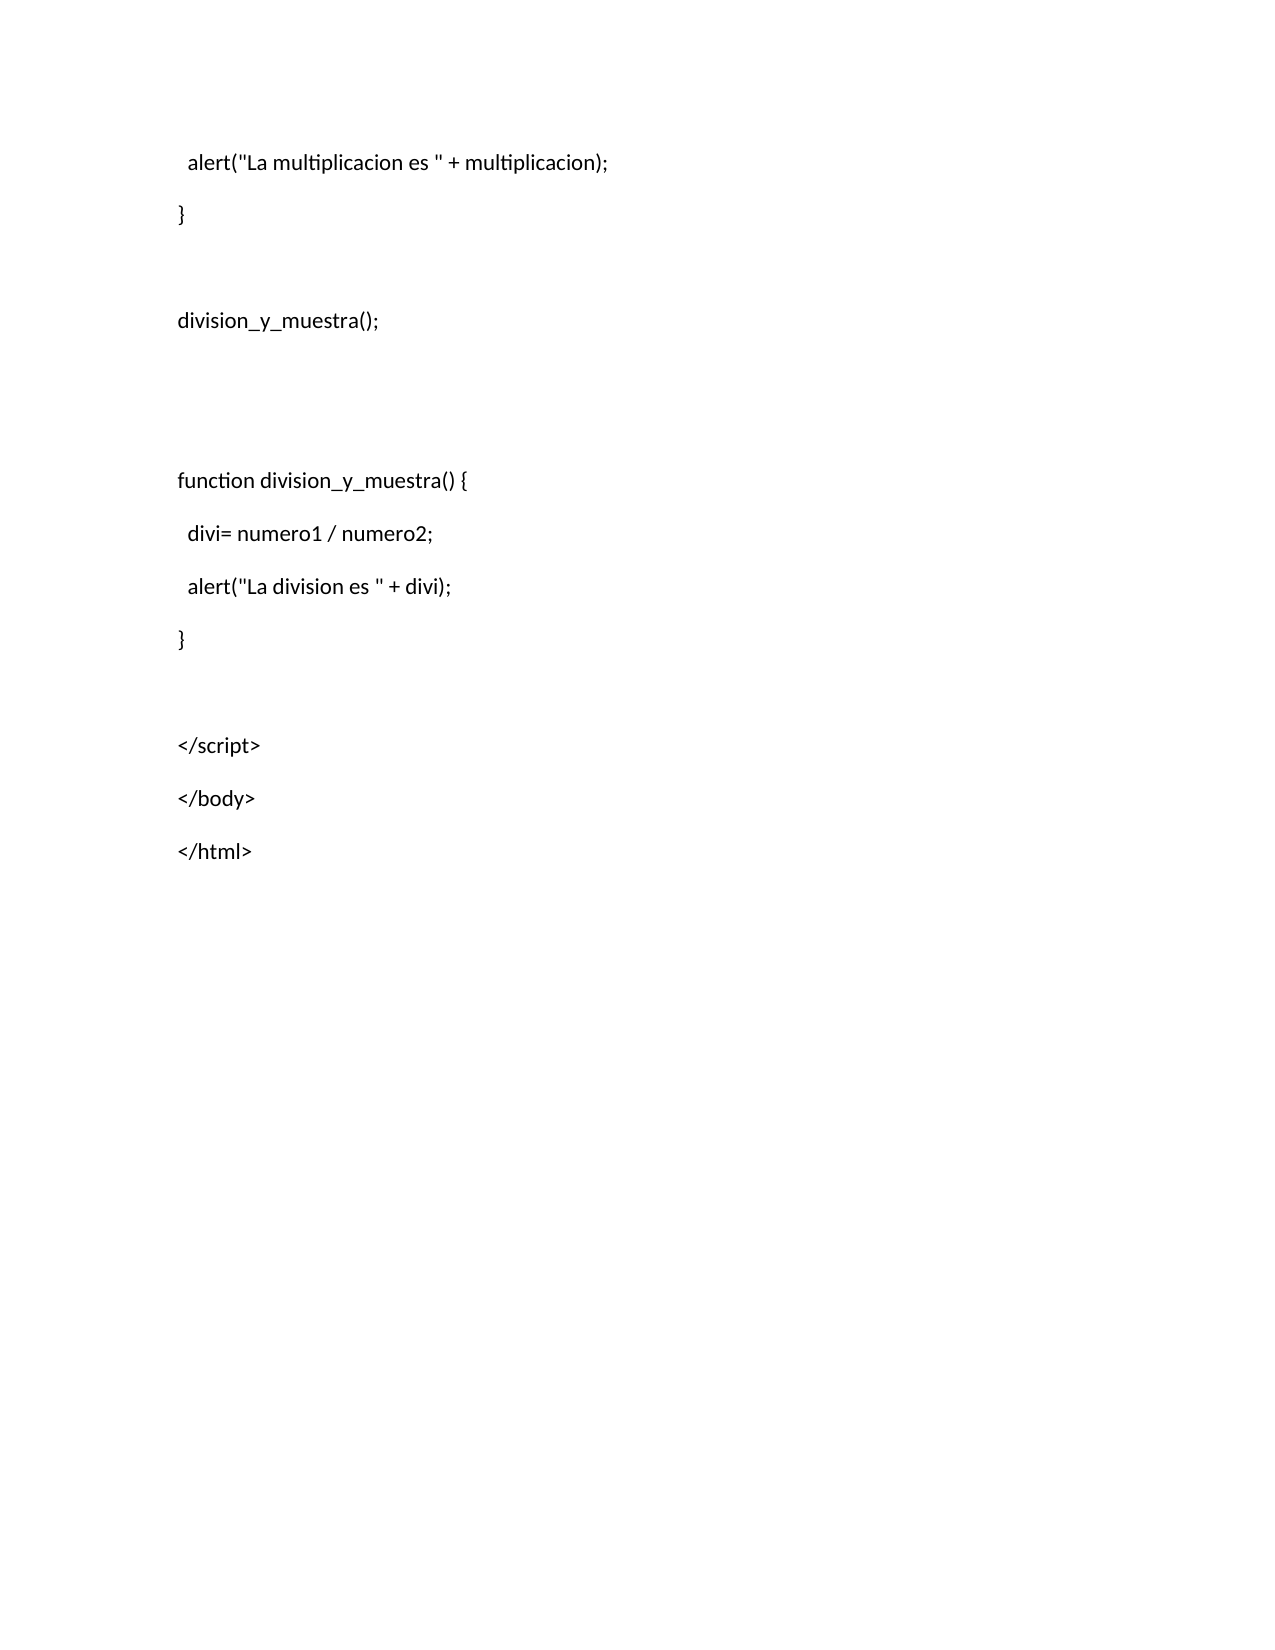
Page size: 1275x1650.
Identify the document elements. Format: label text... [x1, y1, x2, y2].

text function division_y_muestra() { [177, 466, 1098, 494]
text </body> [177, 784, 1098, 812]
text </html> [177, 837, 1098, 865]
text alert("La multiplicacion es " + multiplicacion); [177, 148, 1098, 176]
text alert("La division es " + divi); [177, 572, 1098, 600]
text } [177, 201, 1098, 229]
text } [177, 625, 1098, 653]
text divi= numero1 / numero2; [177, 519, 1098, 547]
text </script> [177, 731, 1098, 759]
text division_y_muestra(); [177, 307, 1098, 335]
